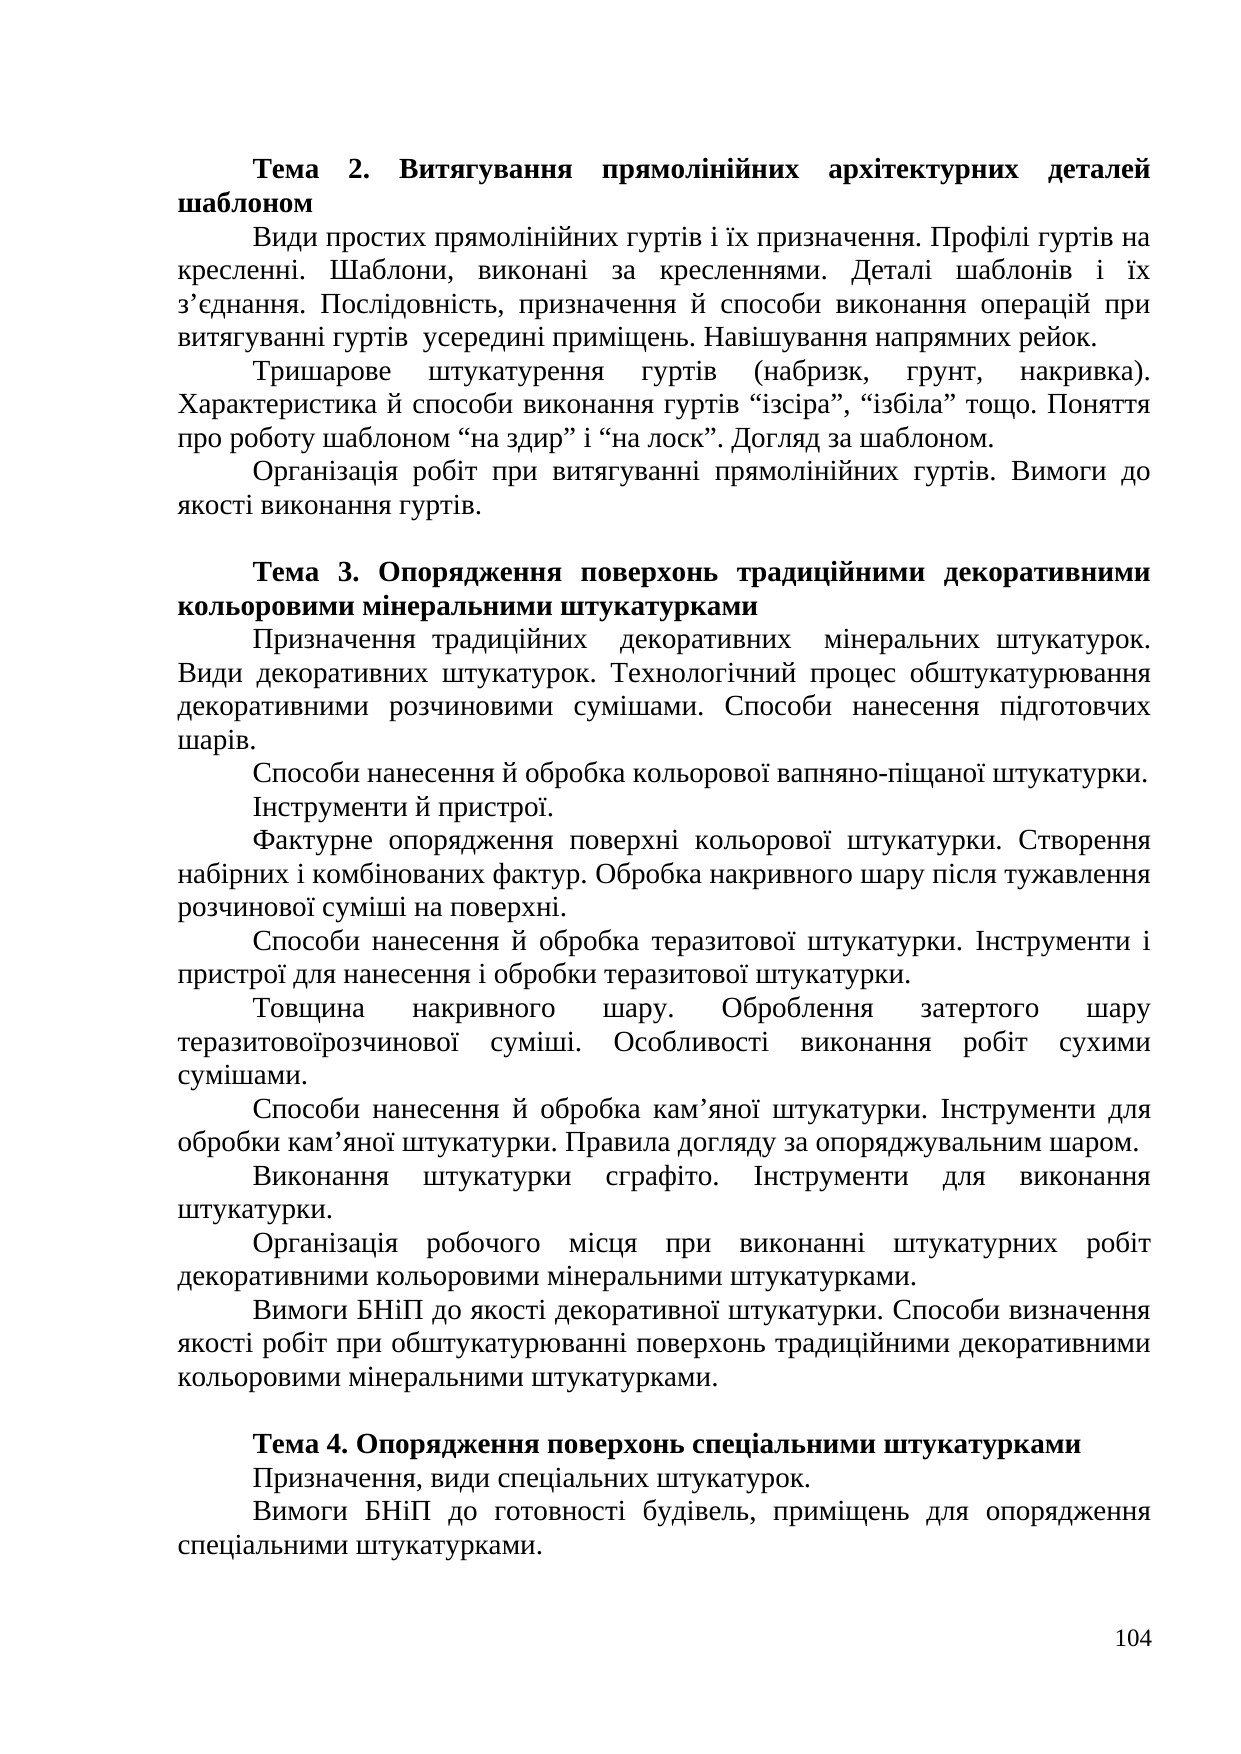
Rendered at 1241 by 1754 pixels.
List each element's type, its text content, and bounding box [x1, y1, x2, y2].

text Організація робочого місця при виконанні штукатурних робіт декоративними кольоровими мінеральними штукатурками. [177, 1225, 1152, 1292]
text Товщина накривного шару. Оброблення затертого шару теразитовоїрозчинової суміші. Особливості виконання робіт сухими сумішами. [177, 990, 1152, 1091]
text Інструменти й пристрої. [177, 789, 1152, 822]
text Вимоги БНіП до якості декоративної штукатурки. Способи визначення якості робіт при обштукатурюванні поверхонь традиційними декоративними кольоровими мінеральними штукатурками. [177, 1292, 1152, 1393]
text Тема 3. Опорядження поверхонь традиційними декоративними кольоровими мінеральними штукатурками [177, 554, 1152, 621]
text Тришарове штукатурення гуртів (набризк, грунт, накривка). Характеристика й способи виконання гуртів “ізсіра”, “ізбіла” тощо. Поняття про роботу шаблоном “на здир” і “на лоск”. Догляд за шаблоном. [177, 353, 1152, 453]
text Фактурне опорядження поверхні кольорової штукатурки. Створення набірних і комбінованих фактур. Обробка накривного шару після тужавлення розчинової суміші на поверхні. [177, 822, 1152, 923]
text Тема 2. Витягування прямолінійних архітектурних деталей шаблоном [177, 152, 1152, 219]
text Вимоги БНіП до готовності будівель, приміщень для опорядження спеціальними штукатурками. [177, 1493, 1152, 1560]
text Призначення, види спеціальних штукатурок. [177, 1460, 1152, 1493]
text Способи нанесення й обробка теразитової штукатурки. Інструменти і пристрої для нанесення і обробки теразитової штукатурки. [177, 923, 1152, 990]
text Тема 4. Опорядження поверхонь спеціальними штукатурками [177, 1426, 1152, 1460]
text Призначення традиційних декоративних мінеральних штукатурок. Види декоративних штукатурок. Технологічний процес обштукатурювання декоративними розчиновими сумішами. Способи нанесення підготовчих шарів. [177, 621, 1152, 755]
text Види простих прямолінійних гуртів і їх призначення. Профілі гуртів на кресленні. Шаблони, виконані за кресленнями. Деталі шаблонів і їх з’єднання. Послідовність, призначення й способи виконання операцій при витягуванні гуртів усередині приміщень. Навішування напрямних рейок. [177, 219, 1152, 353]
text Організація робіт при витягуванні прямолінійних гуртів. Вимоги до якості виконання гуртів. [177, 453, 1152, 521]
text Способи нанесення й обробка кольорової вапняно-піщаної штукатурки. [177, 755, 1152, 789]
text Виконання штукатурки сграфіто. Інструменти для виконання штукатурки. [177, 1158, 1152, 1225]
text Способи нанесення й обробка кам’яної штукатурки. Інструменти для обробки кам’яної штукатурки. Правила догляду за опоряджувальним шаром. [177, 1091, 1152, 1158]
